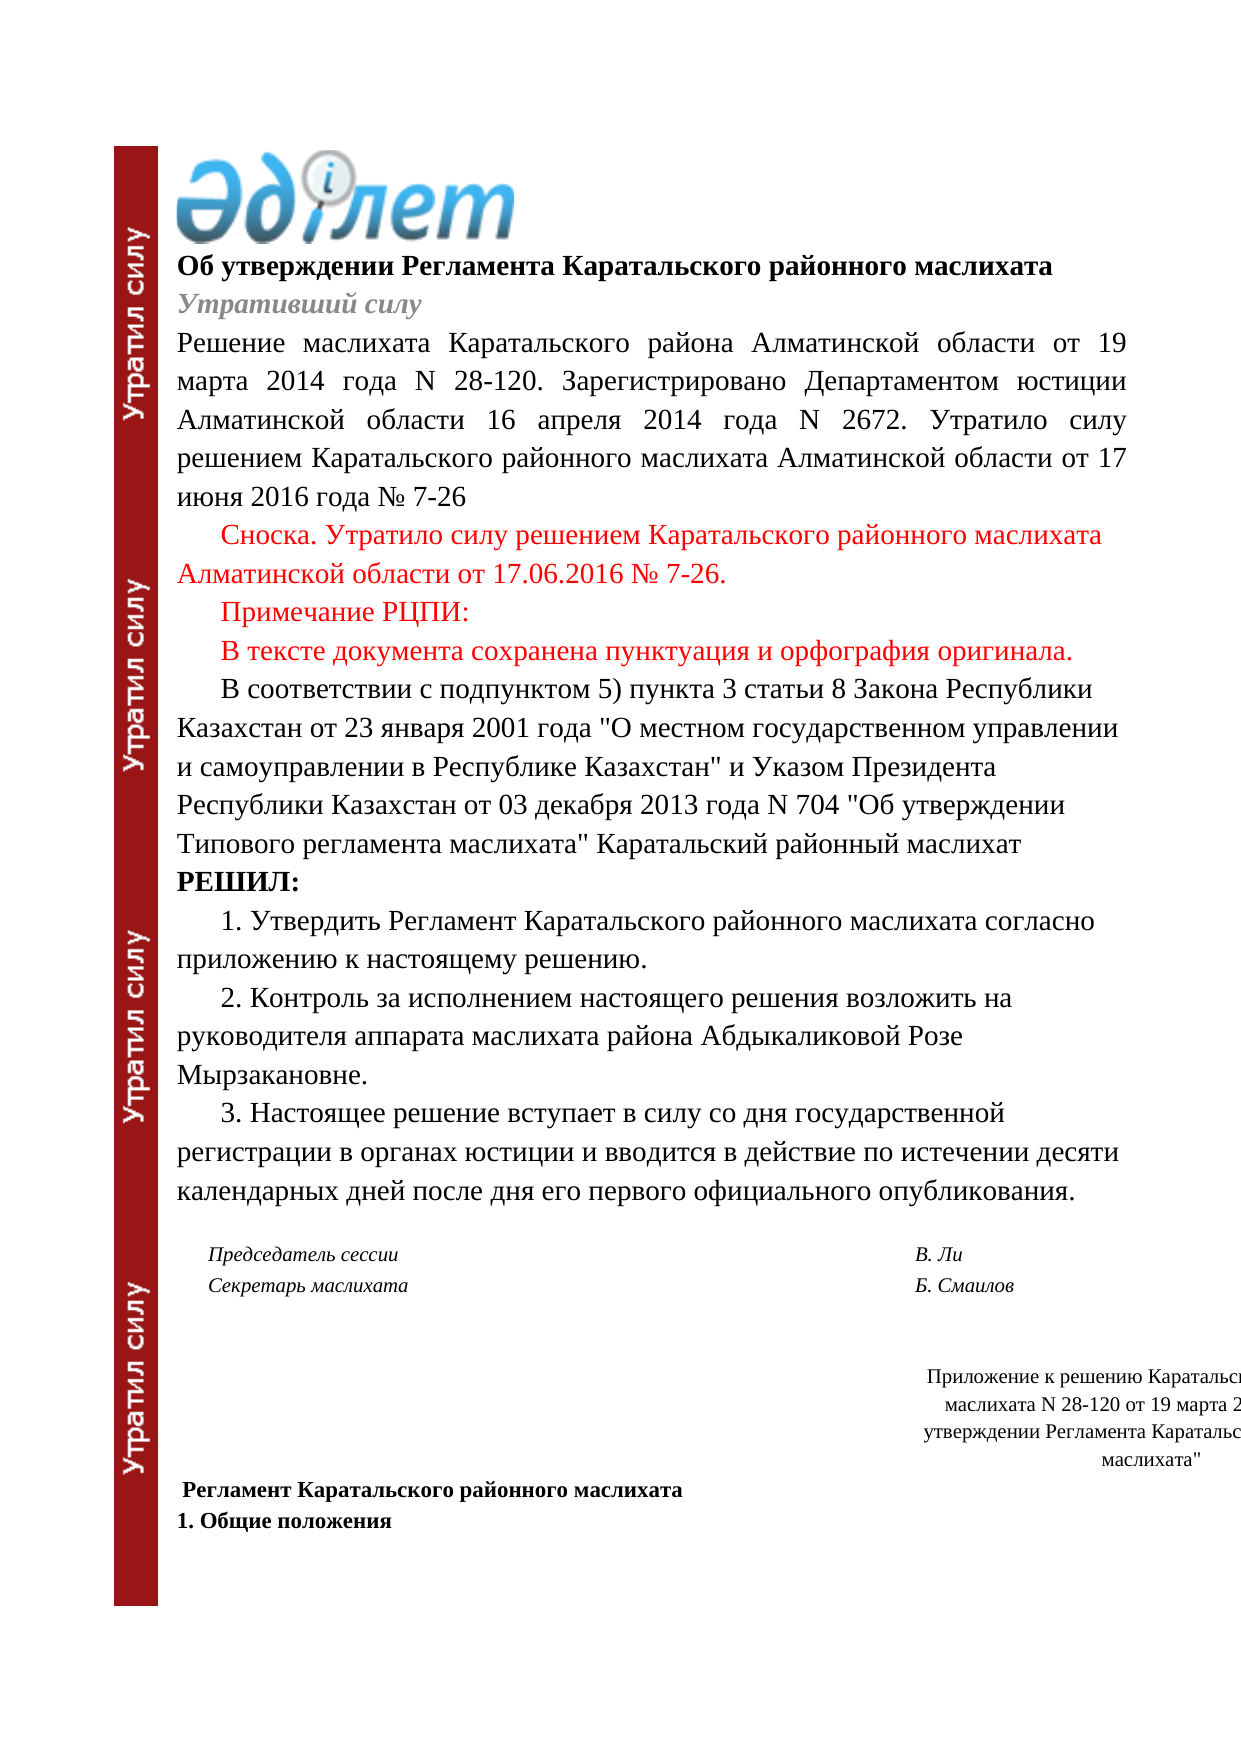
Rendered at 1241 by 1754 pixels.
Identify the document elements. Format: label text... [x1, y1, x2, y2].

table_header Приложение к решению Каратальского районного маслихата N 28-120 от 19 марта 2014 года "Об утверждении Регламента Каратальского районного маслихата" [912, 1363, 1240, 1477]
picture [114, 281, 158, 286]
text Решение маслихата Каратальского района Алматинской области от 19 марта 2014 года N 28-120. Зарегистрировано Департаментом юстиции Алматинской области 16 апреля 2014 года N 2672. Утратило силу решением Каратальского районного маслихата Алматинской области от 17 июня 2016 года № 7-26 [112, 325, 1128, 512]
picture [176, 150, 515, 244]
picture [114, 1533, 158, 1606]
table_header [101, 1363, 912, 1477]
table_cell Секретарь маслихата [101, 1271, 913, 1302]
table_header Председатель сессии [101, 1240, 913, 1271]
table_header В. Ли [913, 1240, 1240, 1271]
table_cell Б. Смаилов [913, 1271, 1240, 1302]
text Об утверждении Регламента Каратальского районного маслихата [112, 248, 1128, 281]
picture [114, 1236, 158, 1240]
picture [114, 1302, 158, 1363]
text Сноска. Утратило силу решением Каратальского районного маслихата Алматинской области от 17.06.2016 № 7-26. Примечание РЦПИ: В тексте документа сохранена пунктуация и орфография оригинала. В соответствии с подпунктом 5) пункта 3 статьи 8 Закона Республики Казахстан от 23 января 2001 года "О местном государственном управлении и самоуправлении в Республике Казахстан" и Указом Президента Республики Казахстан от 03 декабря 2013 года N 704 "Об утверждении Типового регламента маслихата" Каратальский районный маслихат РЕШИЛ: 1. Утвердить Регламент Каратальского районного маслихата согласно приложению к настоящему решению. 2. Контроль за исполнением настоящего решения возложить на руководителя аппарата маслихата района Абдыкаликовой Розе Мырзакановне. 3. Настоящее решение вступает в силу со дня государственной регистрации в органах юстиции и вводится в действие по истечении десяти календарных дней после дня его первого официального опубликования. [112, 517, 1128, 1236]
picture [114, 320, 158, 325]
text Регламент Каратальского районного маслихата 1. Общие положения [112, 1477, 1128, 1533]
picture [114, 512, 158, 517]
picture [114, 146, 158, 248]
text Утративший силу [112, 286, 1128, 320]
